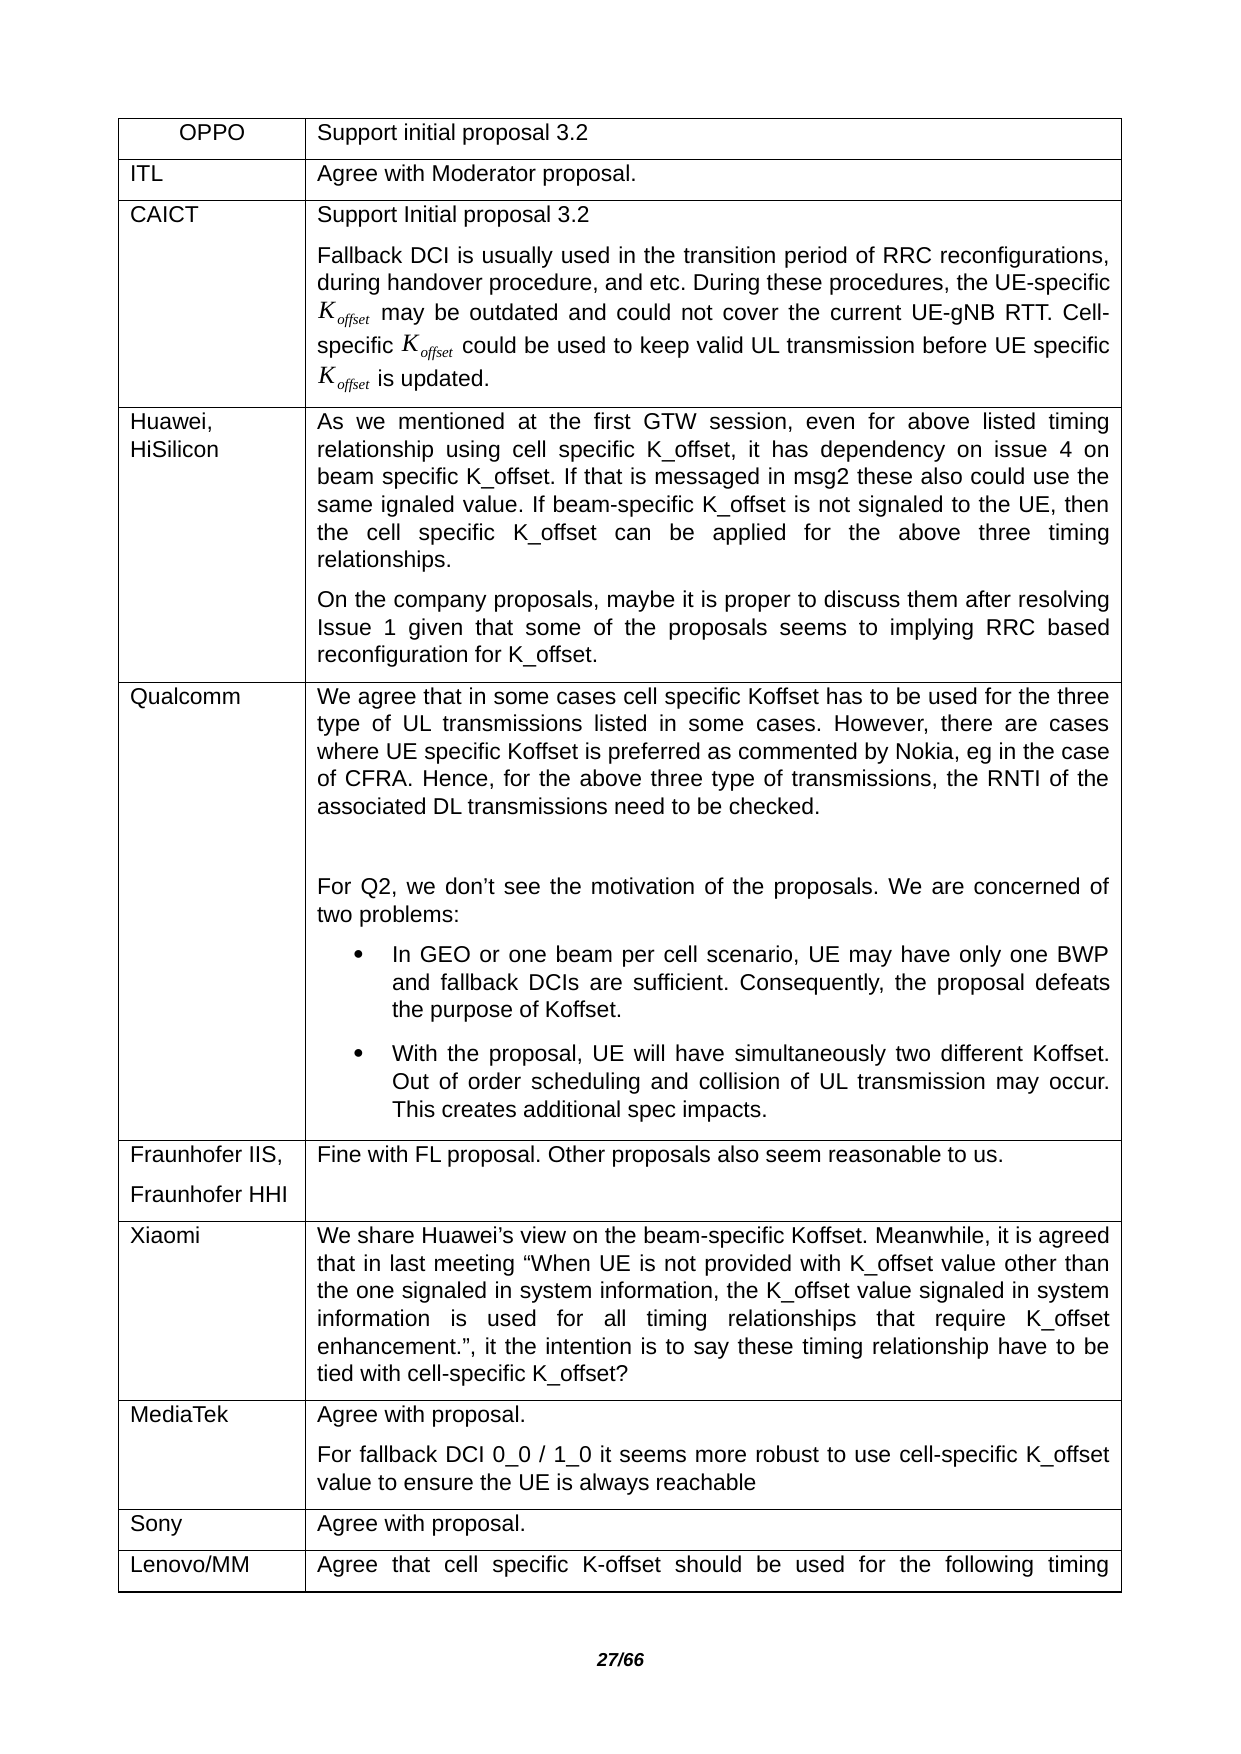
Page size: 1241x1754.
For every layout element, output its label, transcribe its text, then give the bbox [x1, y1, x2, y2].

table_cell CAICT [119, 201, 305, 407]
table_cell Huawei, HiSilicon [119, 408, 305, 682]
table_cell Support Initial proposal 3.2 Fallback DCI is usually used in the transition period of RRC reconfigurations, during handover procedure, and etc. During these procedures, the UE-specific may be outdated and could not cover the current UE-gNB RTT. Cell-specific could be used to keep valid UL transmission before UE specific is updated. [306, 201, 1121, 407]
table_cell Agree with proposal. [306, 1510, 1121, 1550]
table_cell Fine with FL proposal. Other proposals also seem reasonable to us. [306, 1141, 1121, 1221]
table_cell Fraunhofer IIS, Fraunhofer HHI [119, 1141, 305, 1221]
table_cell ITL [119, 160, 305, 200]
table_cell Xiaomi [119, 1222, 305, 1400]
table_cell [306, 1551, 1121, 1591]
table_cell MediaTek [119, 1401, 305, 1509]
table_cell As we mentioned at the first GTW session, even for above listed timing relationship using cell specific K_offset, it has dependency on issue 4 on beam specific K_offset. If that is messaged in msg2 these also could use the same ignaled value. If beam-specific K_offset is not signaled to the UE, then the cell specific K_offset can be applied for the above three timing relationships. On the company proposals, maybe it is proper to discuss them after resolving Issue 1 given that some of the proposals seems to implying RRC based reconfiguration for K_offset. [306, 408, 1121, 682]
table_cell OPPO [119, 119, 305, 159]
table_cell Lenovo/MM [119, 1551, 305, 1591]
table_cell Qualcomm [119, 683, 305, 1140]
table_cell Sony [119, 1510, 305, 1550]
table_cell We agree that in some cases cell specific Koffset has to be used for the three type of UL transmissions listed in some cases. However, there are cases where UE specific Koffset is preferred as commented by Nokia, eg in the case of CFRA. Hence, for the above three type of transmissions, the RNTI of the associated DL transmissions need to be checked. For Q2, we don’t see the motivation of the proposals. We are concerned of two problems: In GEO or one beam per cell scenario, UE may have only one BWP and fallback DCIs are sufficient. Consequently, the proposal defeats the purpose of Koffset. With the proposal, UE will have simultaneously two different Koffset. Out of order scheduling and collision of UL transmission may occur. This creates additional spec impacts. [306, 683, 1121, 1140]
table_cell Agree with proposal. For fallback DCI 0_0 / 1_0 it seems more robust to use cell-specific K_offset value to ensure the UE is always reachable [306, 1401, 1121, 1509]
table_cell We share Huawei’s view on the beam-specific Koffset. Meanwhile, it is agreed that in last meeting “When UE is not provided with K_offset value other than the one signaled in system information, the K_offset value signaled in system information is used for all timing relationships that require K_offset enhancement.”, it the intention is to say these timing relationship have to be tied with cell-specific K_offset? [306, 1222, 1121, 1400]
table_cell Agree with Moderator proposal. [306, 160, 1121, 200]
table_cell Support initial proposal 3.2 [306, 119, 1121, 159]
